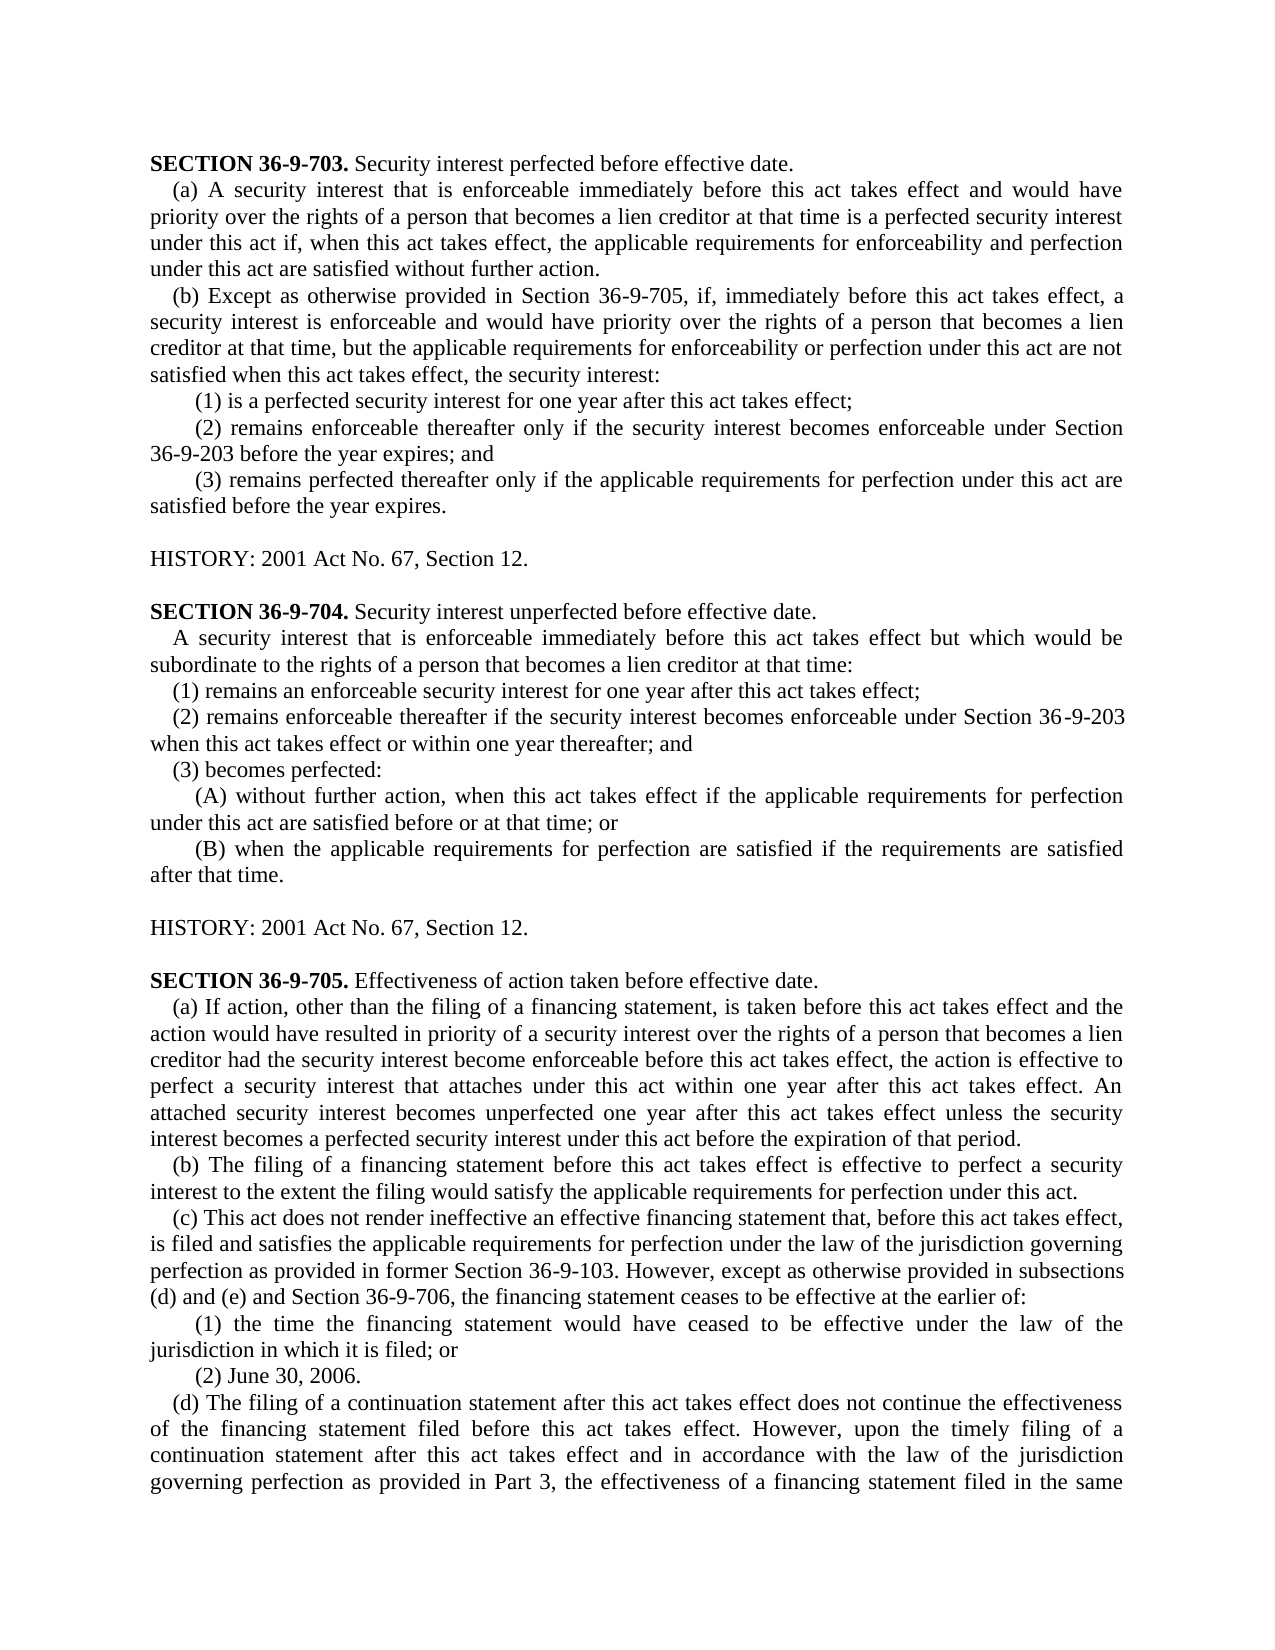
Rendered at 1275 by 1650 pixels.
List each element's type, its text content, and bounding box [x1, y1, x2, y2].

text (B) when the applicable requirements for perfection are satisfied if the requirements are satisfied after that time. [150, 835, 1125, 888]
text HISTORY: 2001 Act No. 67, Section 12. [150, 914, 1125, 941]
text A security interest that is enforceable immediately before this act takes effect but which would be subordinate to the rights of a person that becomes a lien creditor at that time: [150, 624, 1125, 677]
text (1) the time the financing statement would have ceased to be effective under the law of the jurisdiction in which it is filed; or [150, 1309, 1125, 1362]
text (2) remains enforceable thereafter if the security interest becomes enforceable under Section 36-9-203 when this act takes effect or within one year thereafter; and [150, 703, 1125, 756]
text (3) remains perfected thereafter only if the applicable requirements for perfection under this act are satisfied before the year expires. [150, 466, 1125, 519]
text HISTORY: 2001 Act No. 67, Section 12. [150, 545, 1125, 572]
text SECTION 36-9-703. Security interest perfected before effective date. [150, 150, 1125, 176]
text (1) is a perfected security interest for one year after this act takes effect; [150, 387, 1125, 413]
text (a) If action, other than the filing of a financing statement, is taken before this act takes effect and the action would have resulted in priority of a security interest over the rights of a person that becomes a lien creditor had the security interest become enforceable before this act takes effect, the action is effective to perfect a security interest that attaches under this act within one year after this act takes effect. An attached security interest becomes unperfected one year after this act takes effect unless the security interest becomes a perfected security interest under this act before the expiration of that period. [150, 993, 1125, 1151]
text (2) June 30, 2006. [150, 1362, 1125, 1389]
text (2) remains enforceable thereafter only if the security interest becomes enforceable under Section 36-9-203 before the year expires; and [150, 413, 1125, 466]
text (1) remains an enforceable security interest for one year after this act takes effect; [150, 677, 1125, 703]
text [150, 1389, 1125, 1494]
text (A) without further action, when this act takes effect if the applicable requirements for perfection under this act are satisfied before or at that time; or [150, 782, 1125, 835]
text (c) This act does not render ineffective an effective financing statement that, before this act takes effect, is filed and satisfies the applicable requirements for perfection under the law of the jurisdiction governing perfection as provided in former Section 36-9-103. However, except as otherwise provided in subsections (d) and (e) and Section 36-9-706, the financing statement ceases to be effective at the earlier of: [150, 1204, 1125, 1309]
text SECTION 36-9-704. Security interest unperfected before effective date. [150, 598, 1125, 624]
text (b) The filing of a financing statement before this act takes effect is effective to perfect a security interest to the extent the filing would satisfy the applicable requirements for perfection under this act. [150, 1151, 1125, 1204]
text (3) becomes perfected: [150, 756, 1125, 782]
text (b) Except as otherwise provided in Section 36-9-705, if, immediately before this act takes effect, a security interest is enforceable and would have priority over the rights of a person that becomes a lien creditor at that time, but the applicable requirements for enforceability or perfection under this act are not satisfied when this act takes effect, the security interest: [150, 282, 1125, 387]
text (a) A security interest that is enforceable immediately before this act takes effect and would have priority over the rights of a person that becomes a lien creditor at that time is a perfected security interest under this act if, when this act takes effect, the applicable requirements for enforceability and perfection under this act are satisfied without further action. [150, 176, 1125, 282]
text SECTION 36-9-705. Effectiveness of action taken before effective date. [150, 967, 1125, 993]
